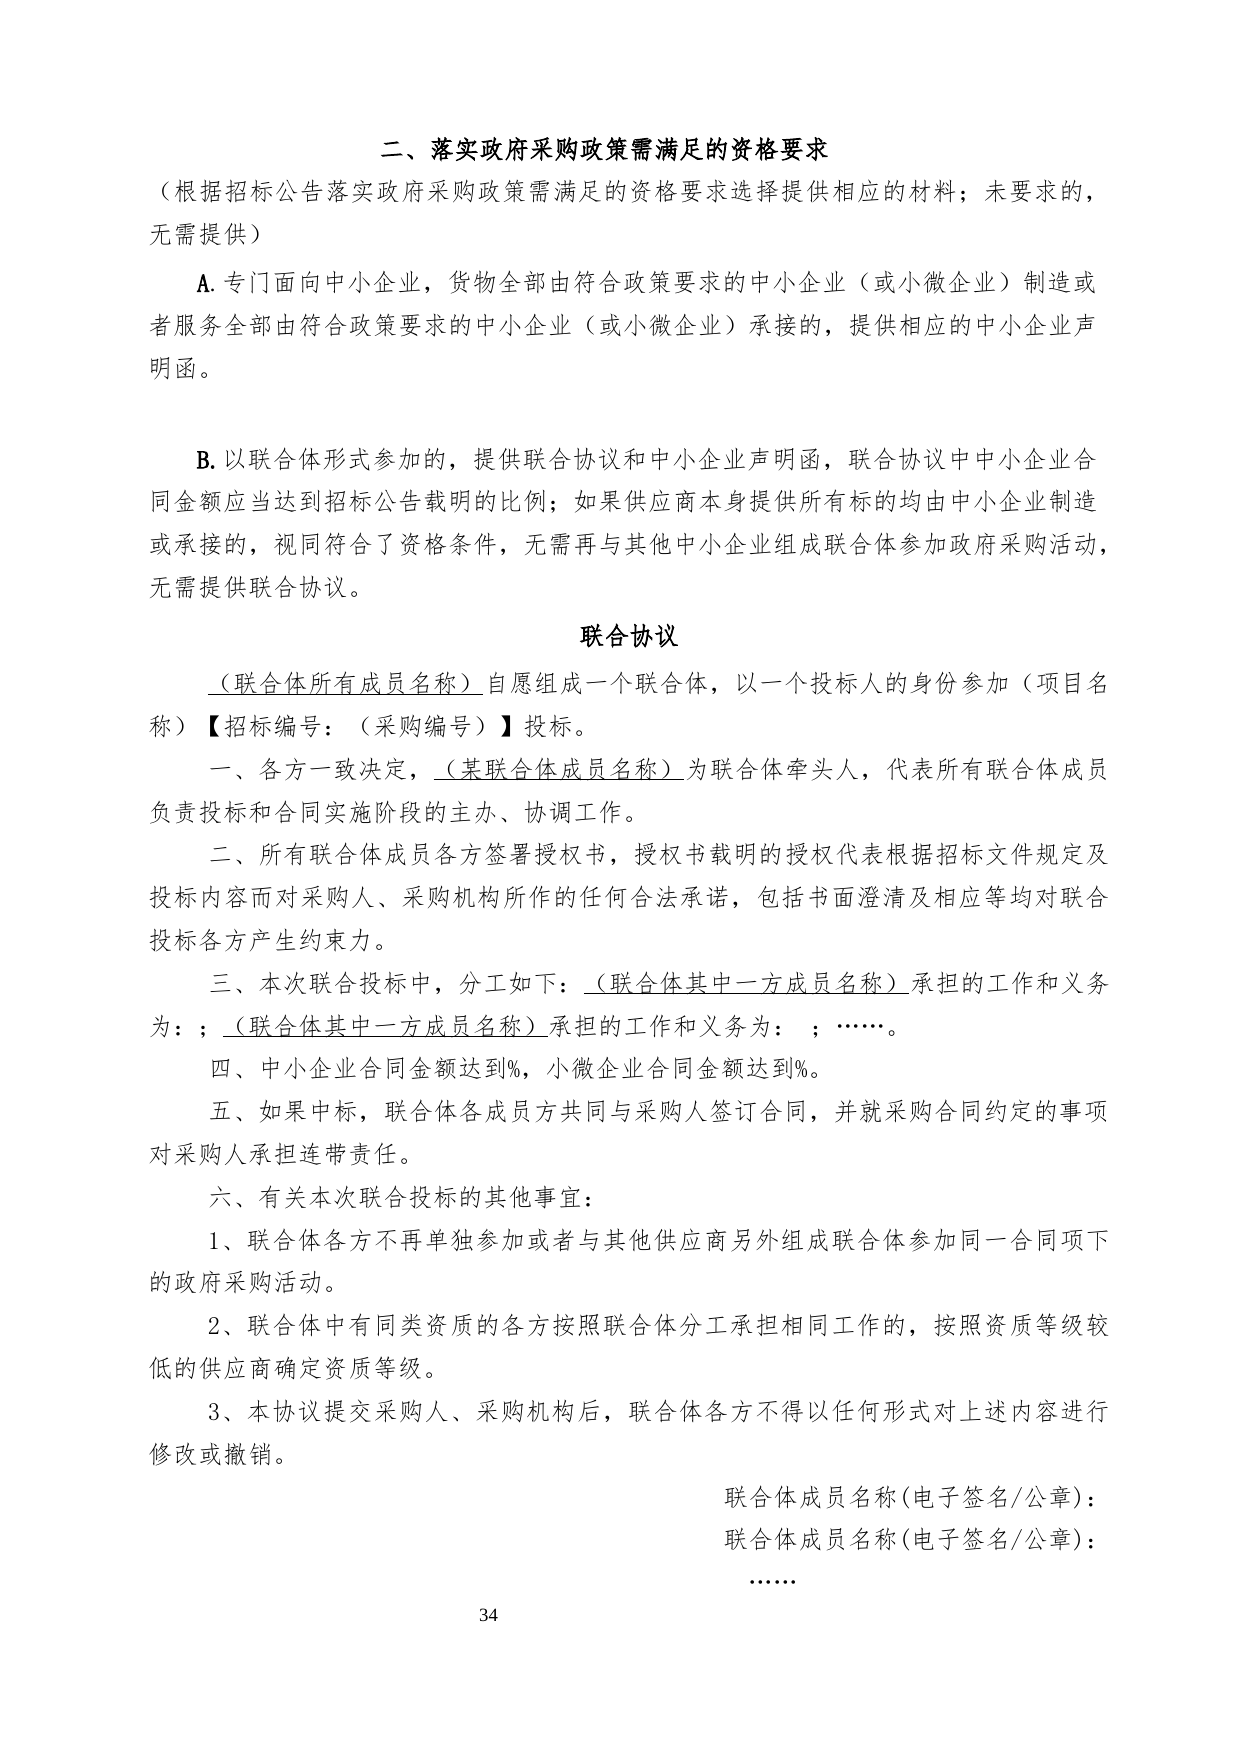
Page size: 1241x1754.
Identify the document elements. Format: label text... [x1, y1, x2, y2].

text B.以联合体形式参加的，提供联合协议和中小企业声明函，联合协议中中小企业合同金额应当达到招标公告载明的比例；如果供应商本身提供所有标的均由中小企业制造或承接的，视同符合了资格条件，无需再与其他中小企业组成联合体参加政府采购活动，无需提供联合协议。 [148, 443, 1110, 600]
text 联合体成员名称(电子签名/公章)： [148, 1524, 1110, 1552]
text 五、如果中标，联合体各成员方共同与采购人签订合同，并就采购合同约定的事项对采购人承担连带责任。 [148, 1096, 1110, 1167]
text 二、所有联合体成员各方签署授权书，授权书载明的授权代表根据招标文件规定及投标内容而对采购人、采购机构所作的任何合法承诺，包括书面澄清及相应等均对联合投标各方产生约束力。 [148, 839, 1110, 953]
text 二、落实政府采购政策需满足的资格要求 [148, 133, 1060, 161]
text 2、联合体中有同类资质的各方按照联合体分工承担相同工作的，按照资质等级较低的供应商确定资质等级。 [148, 1310, 1110, 1381]
text 联合协议 [148, 619, 1110, 648]
text （联合体所有成员名称）自愿组成一个联合体，以一个投标人的身份参加（项目名称）【招标编号：（采购编号）】投标。 [148, 667, 1110, 739]
text A.专门面向中小企业，货物全部由符合政策要求的中小企业（或小微企业）制造或者服务全部由符合政策要求的中小企业（或小微企业）承接的，提供相应的中小企业声明函。 [148, 267, 1110, 381]
text 三、本次联合投标中，分工如下：（联合体其中一方成员名称）承担的工作和义务为：；（联合体其中一方成员名称）承担的工作和义务为： ；……。 [148, 967, 1110, 1038]
text 1、联合体各方不再单独参加或者与其他供应商另外组成联合体参加同一合同项下的政府采购活动。 [148, 1224, 1110, 1295]
text 联合体成员名称(电子签名/公章)： [148, 1481, 1110, 1509]
text …… [148, 1567, 1110, 1595]
text 3、本协议提交采购人、采购机构后，联合体各方不得以任何形式对上述内容进行修改或撤销。 [148, 1395, 1110, 1467]
text 四、中小企业合同金额达到%，小微企业合同金额达到%。 [148, 1053, 1110, 1081]
text （根据招标公告落实政府采购政策需满足的资格要求选择提供相应的材料；未要求的，无需提供） [148, 176, 1110, 247]
text 六、有关本次联合投标的其他事宜： [148, 1181, 1110, 1210]
text 一、各方一致决定，（某联合体成员名称）为联合体牵头人，代表所有联合体成员负责投标和合同实施阶段的主办、协调工作。 [148, 753, 1110, 824]
